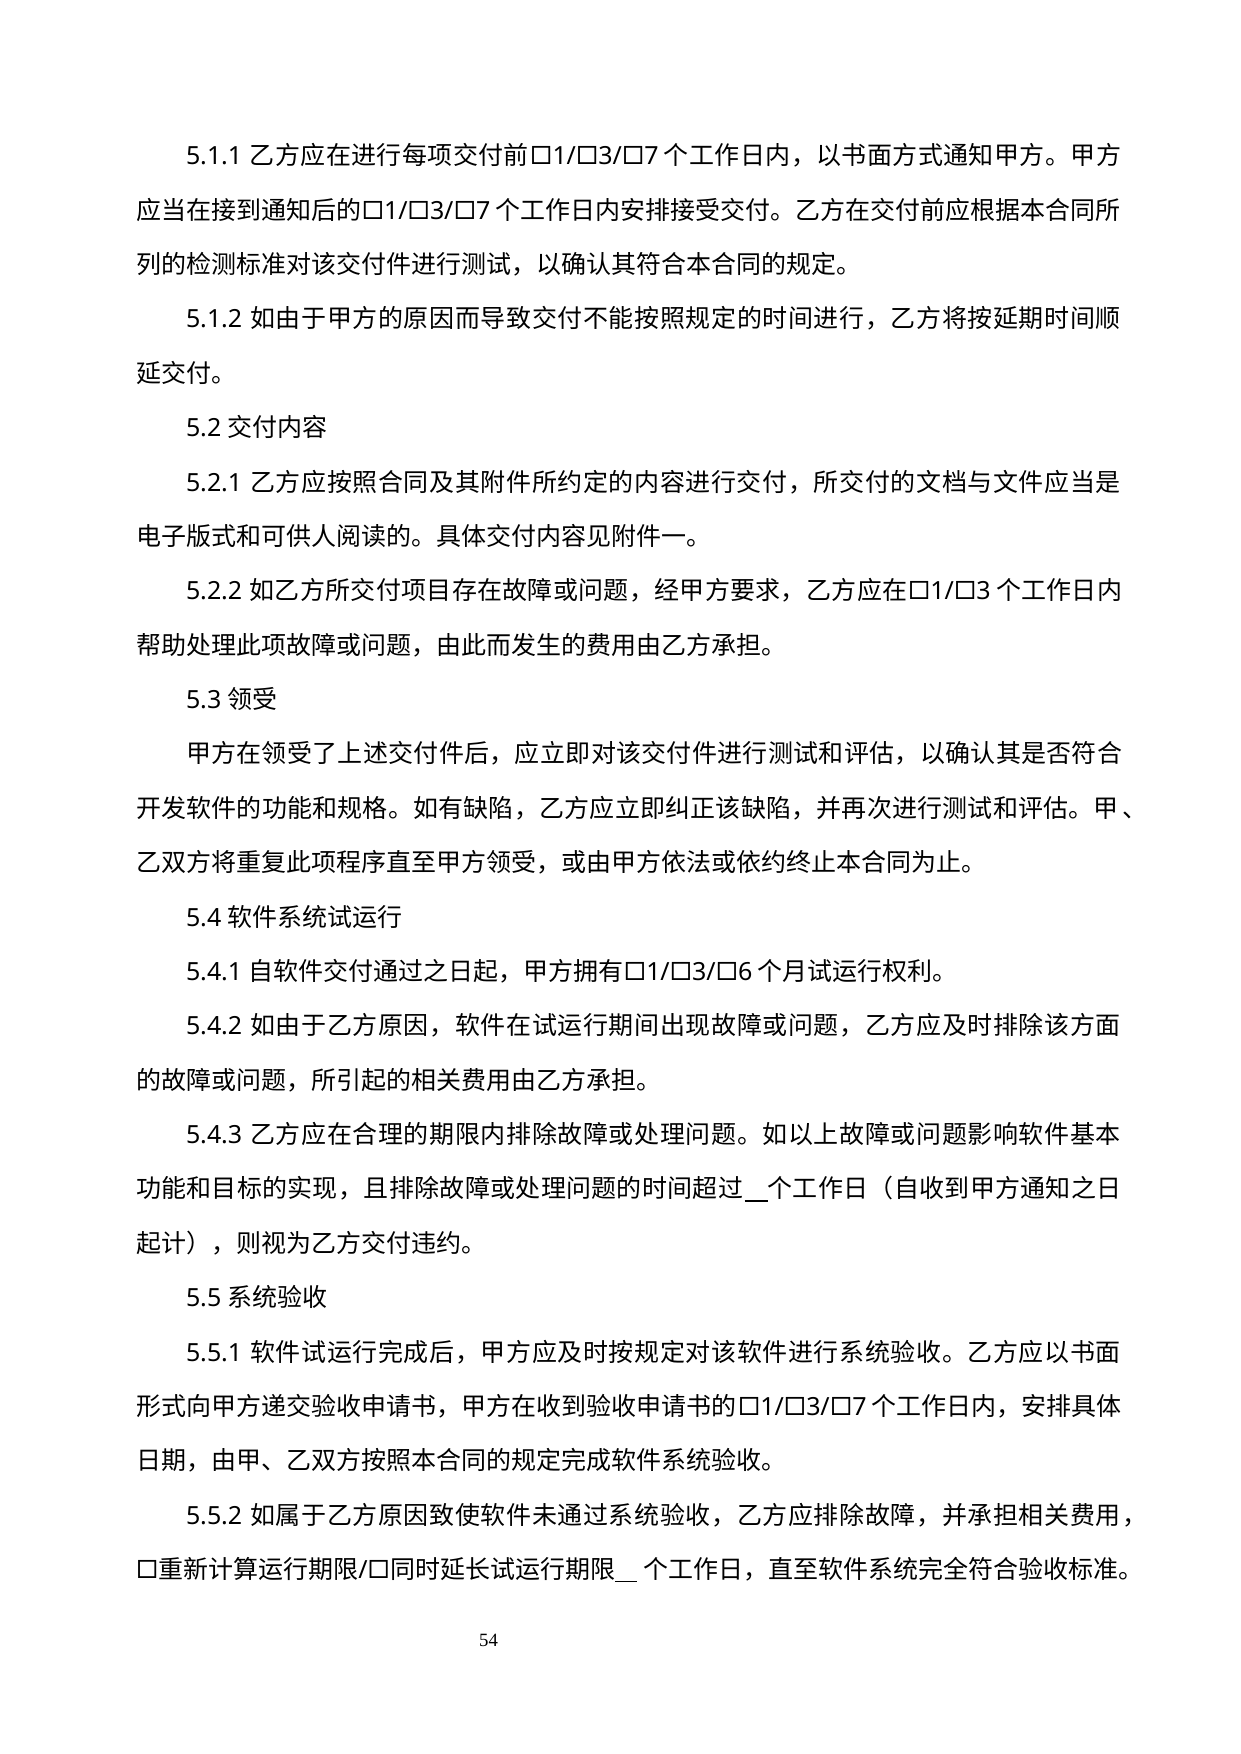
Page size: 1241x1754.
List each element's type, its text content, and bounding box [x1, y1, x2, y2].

text 5.2.2 如乙方所交付项目存在故障或问题，经甲方要求，乙方应在1/3个工作日内帮助处理此项故障或问题，由此而发生的费用由乙方承担。 [136, 571, 1122, 661]
text 甲方在领受了上述交付件后，应立即对该交付件进行测试和评估，以确认其是否符合开发软件的功能和规格。如有缺陷，乙方应立即纠正该缺陷，并再次进行测试和评估。甲、乙双方将重复此项程序直至甲方领受，或由甲方依法或依约终止本合同为止。 [136, 734, 1122, 879]
text 5.5.2 如属于乙方原因致使软件未通过系统验收，乙方应排除故障，并承担相关费用，重新计算运行期限/同时延长试运行期限 个工作日，直至软件系统完全符合验收标准。 [136, 1495, 1122, 1586]
text 5.4.3 乙方应在合理的期限内排除故障或处理问题。如以上故障或问题影响软件基本功能和目标的实现，且排除故障或处理问题的时间超过 个工作日（自收到甲方通知之日起计），则视为乙方交付违约。 [136, 1114, 1122, 1259]
text 5.2.1 乙方应按照合同及其附件所约定的内容进行交付，所交付的文档与文件应当是电子版式和可供人阅读的。具体交付内容见附件一。 [136, 462, 1122, 553]
text 5.5.1 软件试运行完成后，甲方应及时按规定对该软件进行系统验收。乙方应以书面形式向甲方递交验收申请书，甲方在收到验收申请书的1/3/7个工作日内，安排具体日期，由甲、乙双方按照本合同的规定完成软件系统验收。 [136, 1332, 1122, 1477]
text 5.1.2 如由于甲方的原因而导致交付不能按照规定的时间进行，乙方将按延期时间顺延交付。 [136, 299, 1122, 389]
text 5.2 交付内容 [136, 408, 1122, 444]
text 5.4.1 自软件交付通过之日起，甲方拥有1/3/6个月试运行权利。 [136, 951, 1122, 988]
text 5.5 系统验收 [136, 1278, 1122, 1314]
text 5.1.1 乙方应在进行每项交付前1/3/7个工作日内，以书面方式通知甲方。甲方应当在接到通知后的1/3/7个工作日内安排接受交付。乙方在交付前应根据本合同所列的检测标准对该交付件进行测试，以确认其符合本合同的规定。 [136, 136, 1122, 281]
text 5.3 领受 [136, 679, 1122, 716]
text 5.4 软件系统试运行 [136, 897, 1122, 933]
text 5.4.2 如由于乙方原因，软件在试运行期间出现故障或问题，乙方应及时排除该方面的故障或问题，所引起的相关费用由乙方承担。 [136, 1006, 1122, 1096]
